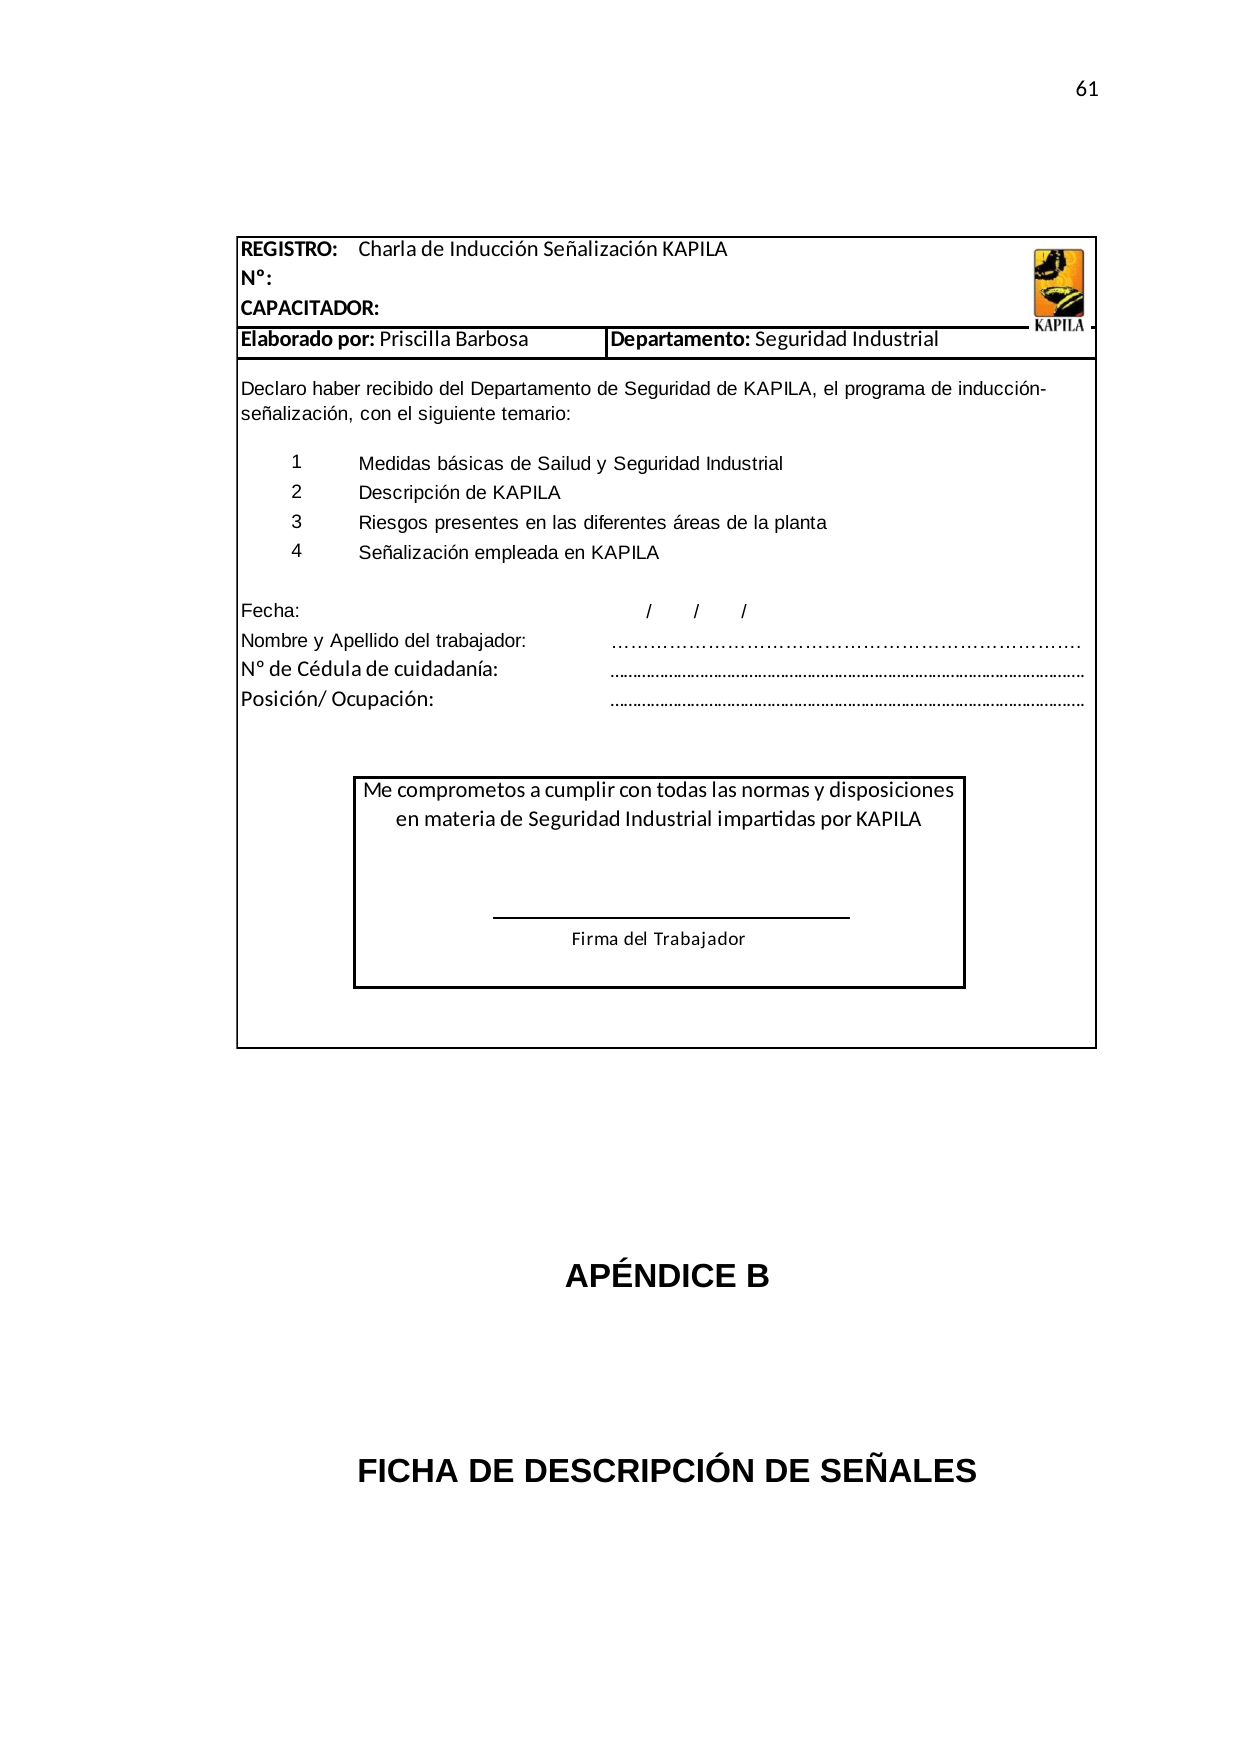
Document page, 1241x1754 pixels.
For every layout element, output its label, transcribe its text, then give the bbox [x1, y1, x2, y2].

text APÉNDICE B [236, 1256, 1098, 1294]
text FICHA DE DESCRIPCIÓN DE SEÑALES [236, 1451, 1098, 1489]
